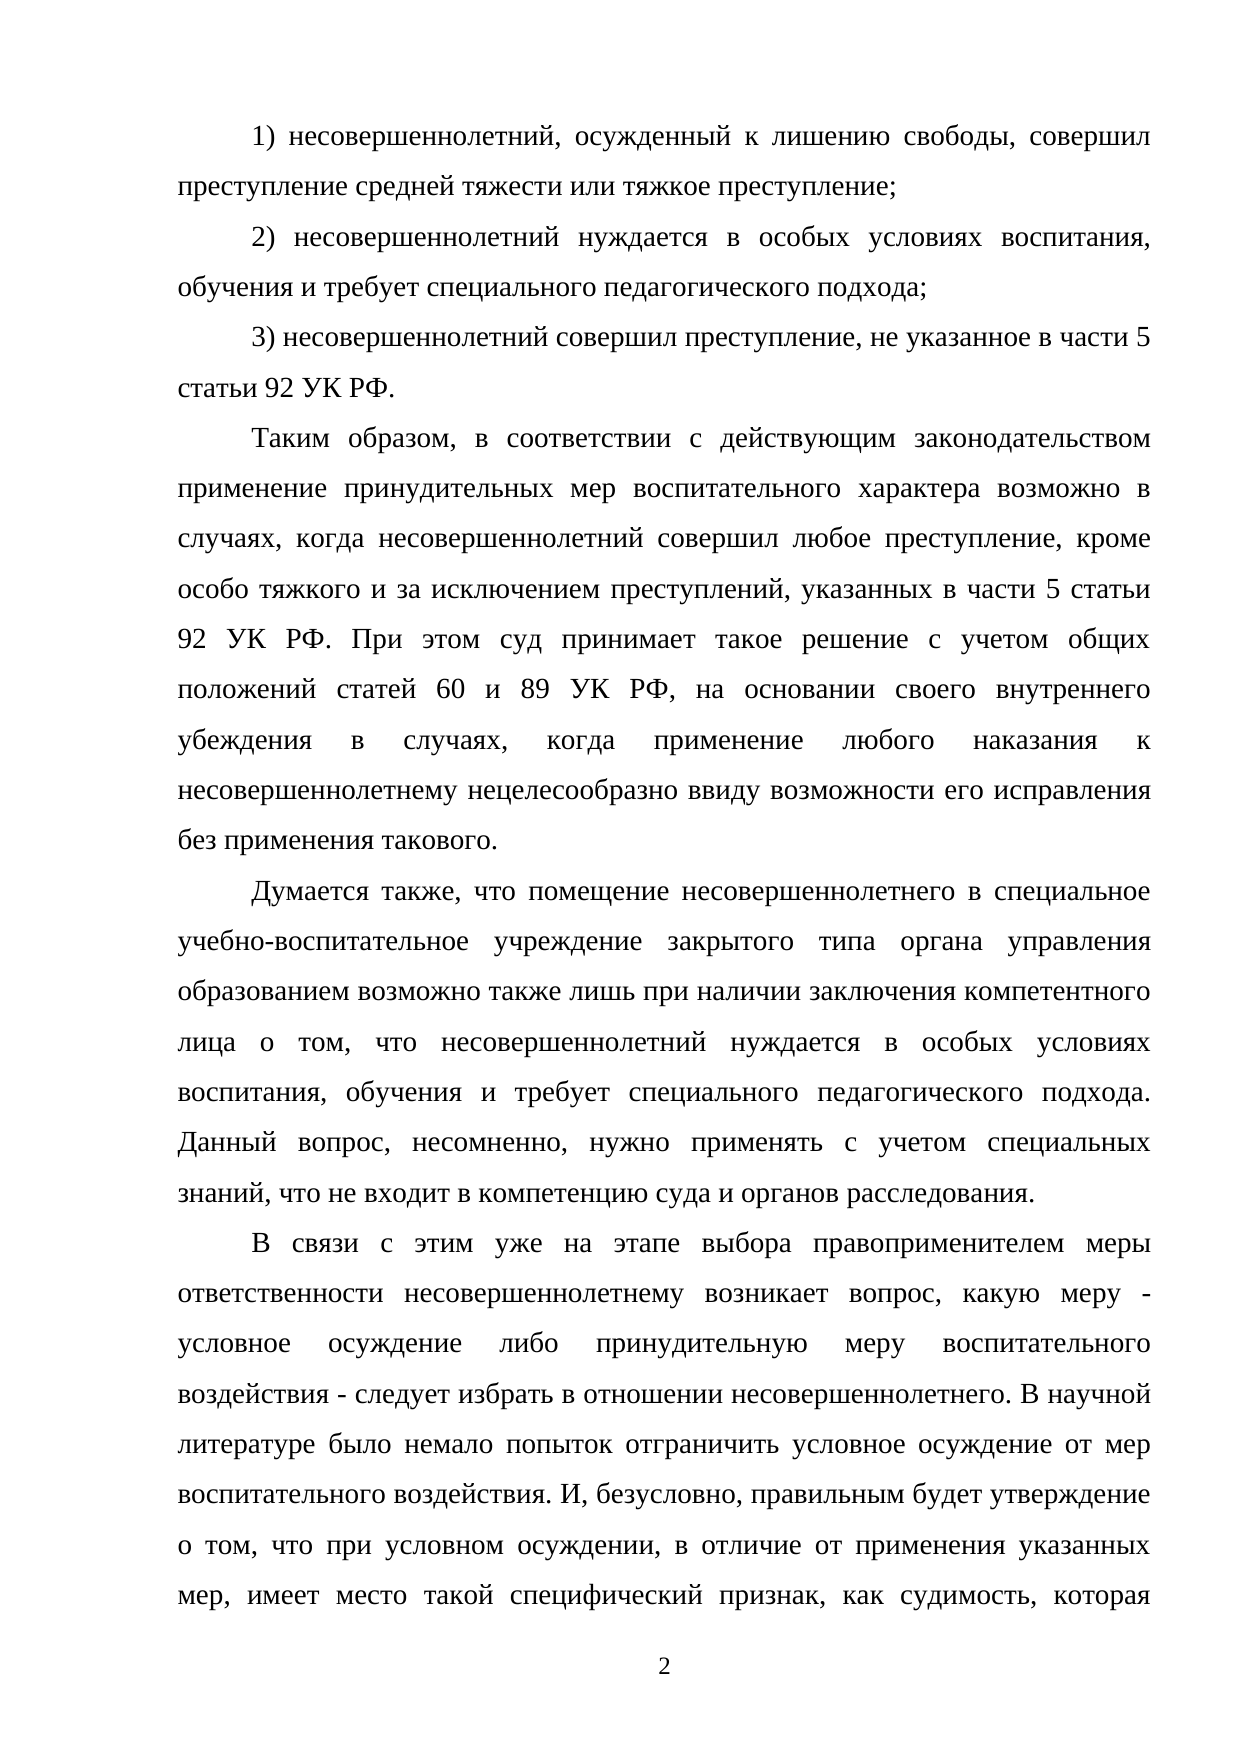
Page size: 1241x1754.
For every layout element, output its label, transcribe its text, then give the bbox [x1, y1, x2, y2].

text 2) несовершеннолетний нуждается в особых условиях воспитания, обучения и требует специального педагогического подхода; [177, 219, 1152, 303]
text 3) несовершеннолетний совершил преступление, не указанное в части 5 статьи 92 УК РФ. [177, 319, 1152, 403]
text Таким образом, в соответствии с действующим законодательством применение принудительных мер воспитательного характера возможно в случаях, когда несовершеннолетний совершил любое преступление, кроме особо тяжкого и за исключением преступлений, указанных в части 5 статьи 92 УК РФ. При этом суд принимает такое решение с учетом общих положений статей 60 и 89 УК РФ, на основании своего внутреннего убеждения в случаях, когда применение любого наказания к несовершеннолетнему нецелесообразно ввиду возможности его исправления без применения такового. [177, 420, 1152, 856]
text Думается также, что помещение несовершеннолетнего в специальное учебно-воспитательное учреждение закрытого типа органа управления образованием возможно также лишь при наличии заключения компетентного лица о том, что несовершеннолетний нуждается в особых условиях воспитания, обучения и требует специального педагогического подхода. Данный вопрос, несомненно, нужно применять с учетом специальных знаний, что не входит в компетенцию суда и органов расследования. [177, 873, 1152, 1208]
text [177, 1225, 1152, 1611]
text 1) несовершеннолетний, осужденный к лишению свободы, совершил преступление средней тяжести или тяжкое преступление; [177, 118, 1152, 202]
